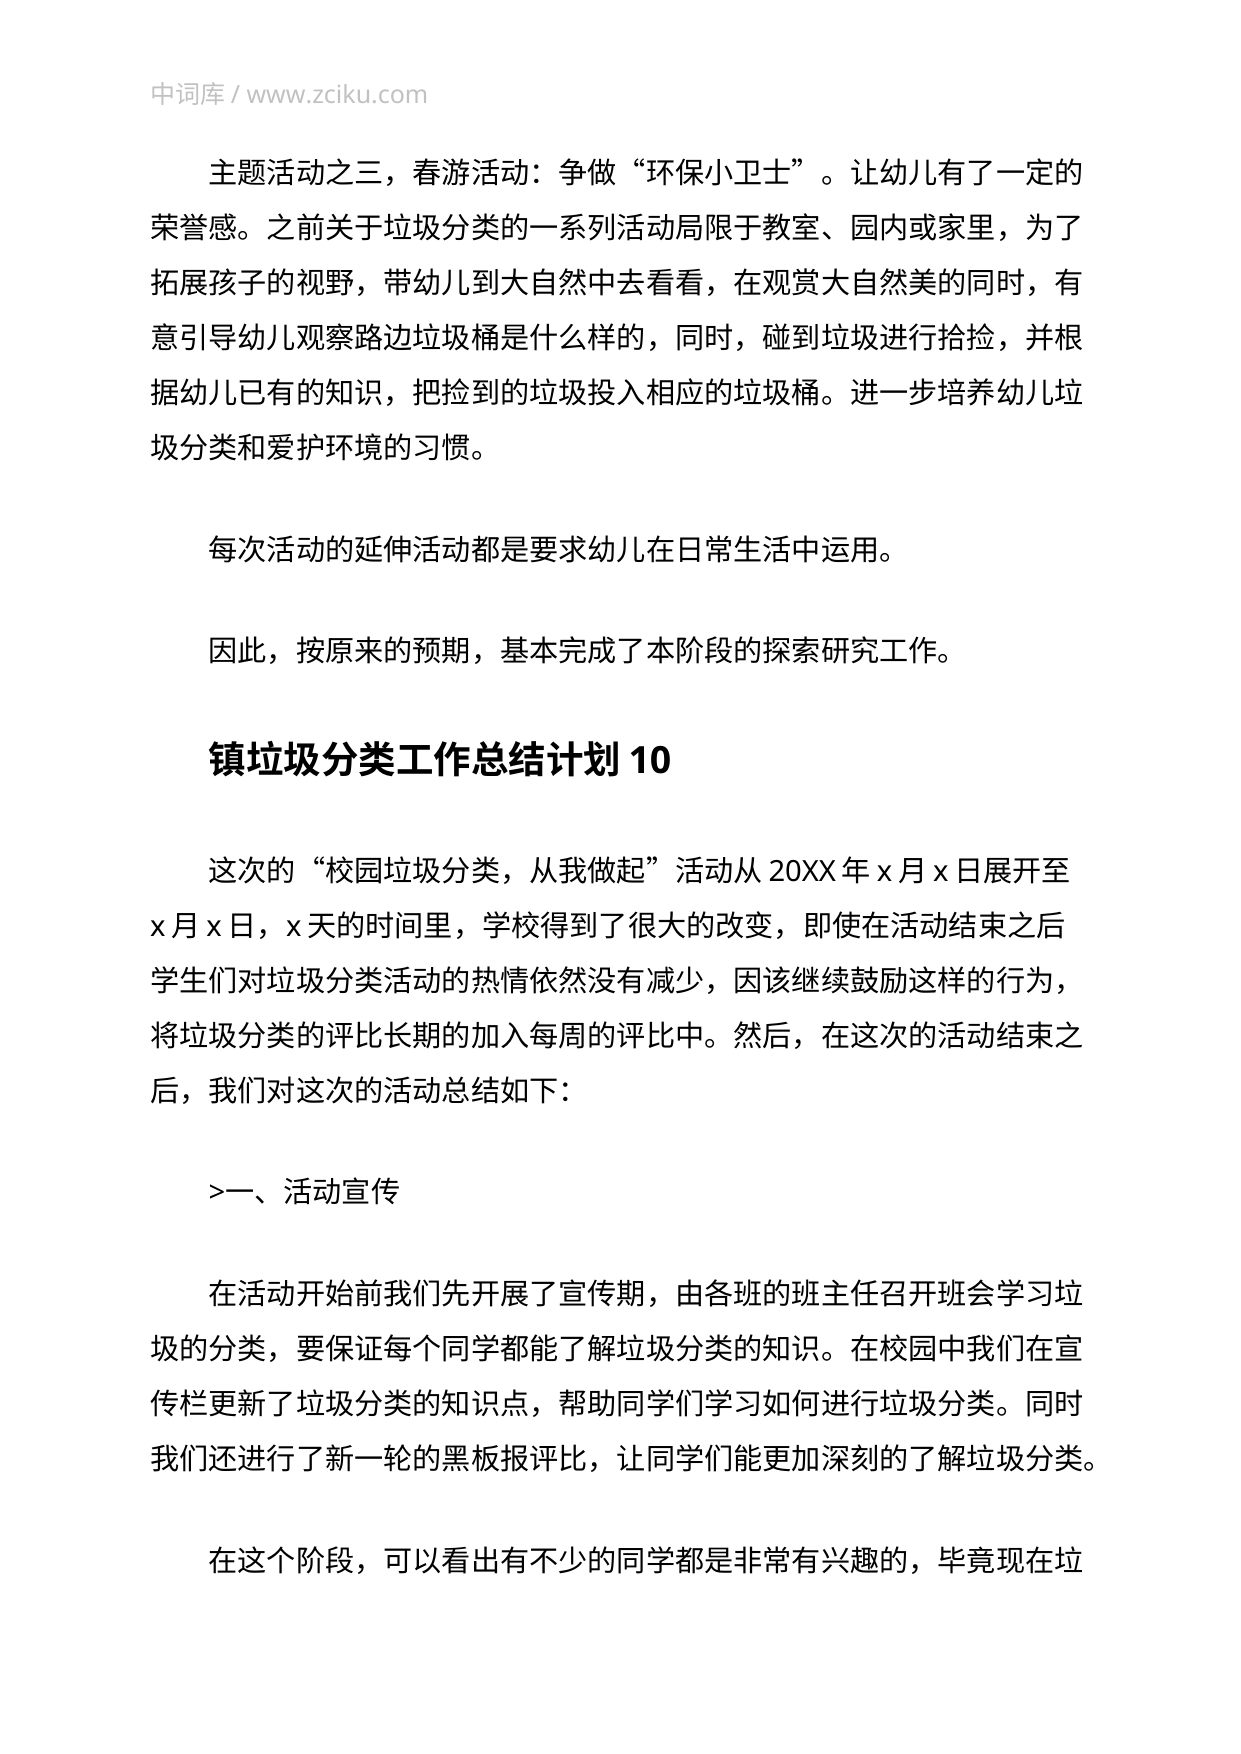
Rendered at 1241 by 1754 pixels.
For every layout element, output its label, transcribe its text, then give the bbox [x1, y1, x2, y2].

text 这次的“校园垃圾分类，从我做起”活动从20XX年x月x日展开至x月x日，x天的时间里，学校得到了很大的改变，即使在活动结束之后学生们对垃圾分类活动的热情依然没有减少，因该继续鼓励这样的行为，将垃圾分类的评比长期的加入每周的评比中。然后，在这次的活动结束之后，我们对这次的活动总结如下： [150, 847, 1090, 1109]
text 在活动开始前我们先开展了宣传期，由各班的班主任召开班会学习垃圾的分类，要保证每个同学都能了解垃圾分类的知识。在校园中我们在宣传栏更新了垃圾分类的知识点，帮助同学们学习如何进行垃圾分类。同时我们还进行了新一轮的黑板报评比，让同学们能更加深刻的了解垃圾分类。 [150, 1271, 1090, 1478]
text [150, 1537, 1090, 1580]
text 主题活动之三，春游活动：争做“环保小卫士”。让幼儿有了一定的荣誉感。之前关于垃圾分类的一系列活动局限于教室、园内或家里，为了拓展孩子的视野，带幼儿到大自然中去看看，在观赏大自然美的同时，有意引导幼儿观察路边垃圾桶是什么样的，同时，碰到垃圾进行拾捡，并根据幼儿已有的知识，把捡到的垃圾投入相应的垃圾桶。进一步培养幼儿垃圾分类和爱护环境的习惯。 [150, 150, 1090, 467]
text 镇垃圾分类工作总结计划10 [150, 730, 1090, 784]
text >一、活动宣传 [150, 1169, 1090, 1211]
text 每次活动的延伸活动都是要求幼儿在日常生活中运用。 [150, 526, 1090, 568]
text 因此，按原来的预期，基本完成了本阶段的探索研究工作。 [150, 628, 1090, 670]
